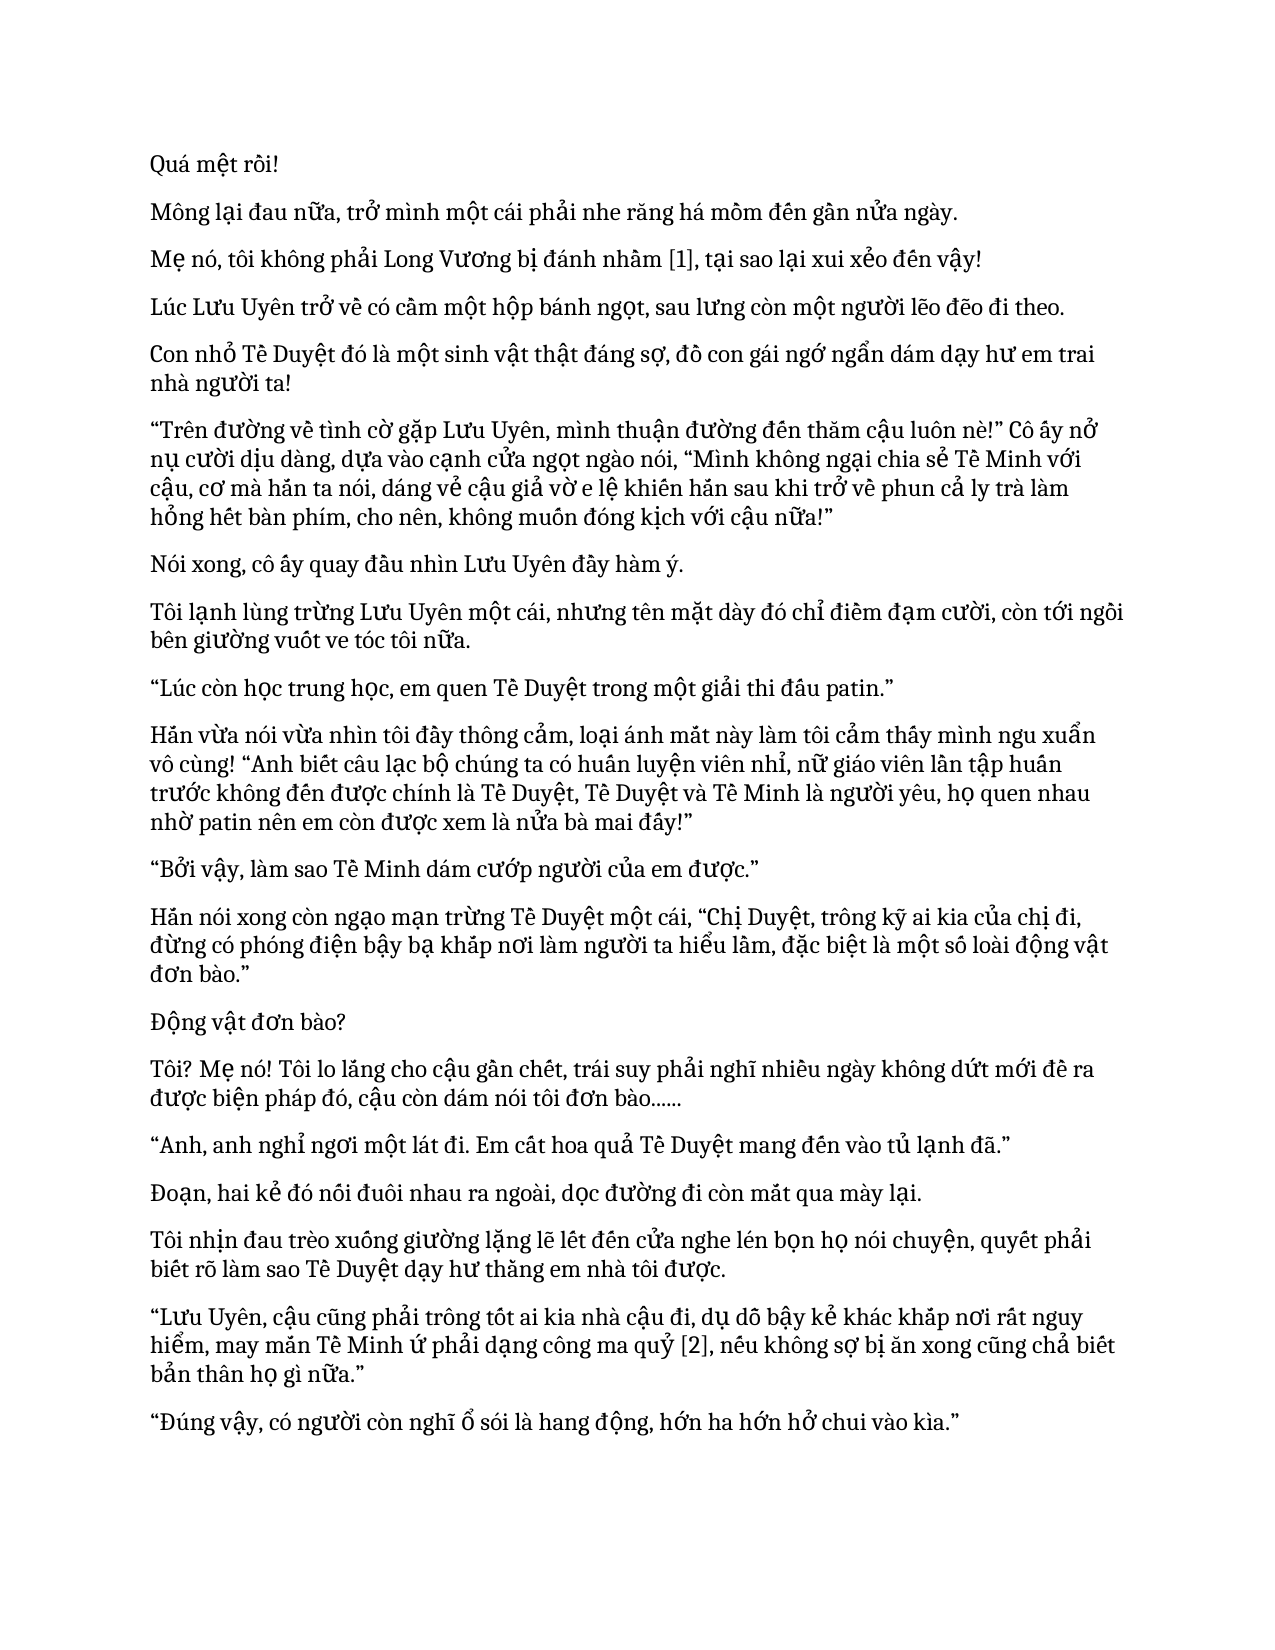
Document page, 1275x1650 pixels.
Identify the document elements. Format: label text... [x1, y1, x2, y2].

text Mẹ nó, tôi không phải Long Vương bị đánh nhầm [1], tại sao lại xui xẻo đến vậy! [150, 245, 1125, 274]
text Đoạn, hai kẻ đó nối đuôi nhau ra ngoài, dọc đường đi còn mắt qua mày lại. [150, 1179, 1125, 1207]
text “Bởi vậy, làm sao Tề Minh dám cướp người của em được.” [150, 855, 1125, 884]
text “Lưu Uyên, cậu cũng phải trông tốt ai kia nhà cậu đi, dụ dỗ bậy kẻ khác khắp nơi rất nguy hiểm, may mắn Tề Minh ứ phải dạng công ma quỷ [2], nếu không sợ bị ăn xong cũng chả biết bản thân họ gì nữa.” [150, 1302, 1125, 1389]
text Hắn vừa nói vừa nhìn tôi đầy thông cảm, loại ánh mắt này làm tôi cảm thấy mình ngu xuẩn vô cùng! “Anh biết câu lạc bộ chúng ta có huấn luyện viên nhỉ, nữ giáo viên lần tập huấn trước không đến được chính là Tề Duyệt, Tề Duyệt và Tề Minh là người yêu, họ quen nhau nhờ patin nên em còn được xem là nửa bà mai đấy!” [150, 721, 1125, 836]
text Tôi? Mẹ nó! Tôi lo lắng cho cậu gần chết, trái suy phải nghĩ nhiều ngày không dứt mới đề ra được biện pháp đó, cậu còn dám nói tôi đơn bào...... [150, 1055, 1125, 1112]
text Con nhỏ Tề Duyệt đó là một sinh vật thật đáng sợ, đồ con gái ngớ ngẩn dám dạy hư em trai nhà người ta! [150, 340, 1125, 397]
text “Lúc còn học trung học, em quen Tề Duyệt trong một giải thi đấu patin.” [150, 674, 1125, 702]
text Mông lại đau nữa, trở mình một cái phải nhe răng há mồm đến gần nửa ngày. [150, 197, 1125, 226]
text Động vật đơn bào? [150, 1007, 1125, 1036]
text “Anh, anh nghỉ ngơi một lát đi. Em cất hoa quả Tề Duyệt mang đến vào tủ lạnh đã.” [150, 1131, 1125, 1160]
text Tôi nhịn đau trèo xuống giường lặng lẽ lết đến cửa nghe lén bọn họ nói chuyện, quyết phải biết rõ làm sao Tề Duyệt dạy hư thằng em nhà tôi được. [150, 1226, 1125, 1284]
text Hắn nói xong còn ngạo mạn trừng Tề Duyệt một cái, “Chị Duyệt, trông kỹ ai kia của chị đi, đừng có phóng điện bậy bạ khắp nơi làm người ta hiểu lầm, đặc biệt là một số loài động vật đơn bào.” [150, 902, 1125, 989]
text “Đúng vậy, có người còn nghĩ ổ sói là hang động, hớn ha hớn hở chui vào kìa.” [150, 1407, 1125, 1436]
text Nói xong, cô ấy quay đầu nhìn Lưu Uyên đầy hàm ý. [150, 550, 1125, 579]
text Tôi lạnh lùng trừng Lưu Uyên một cái, nhưng tên mặt dày đó chỉ điềm đạm cười, còn tới ngồi bên giường vuốt ve tóc tôi nữa. [150, 597, 1125, 655]
text “Trên đường về tình cờ gặp Lưu Uyên, mình thuận đường đến thăm cậu luôn nè!” Cô ấy nở nụ cười dịu dàng, dựa vào cạnh cửa ngọt ngào nói, “Mình không ngại chia sẻ Tề Minh với cậu, cơ mà hắn ta nói, dáng vẻ cậu giả vờ e lệ khiến hắn sau khi trở về phun cả ly trà làm hỏng hết bàn phím, cho nên, không muốn đóng kịch với cậu nữa!” [150, 416, 1125, 531]
text Lúc Lưu Uyên trở về có cầm một hộp bánh ngọt, sau lưng còn một người lẽo đẽo đi theo. [150, 292, 1125, 321]
text Quá mệt rồi! [150, 150, 1125, 179]
